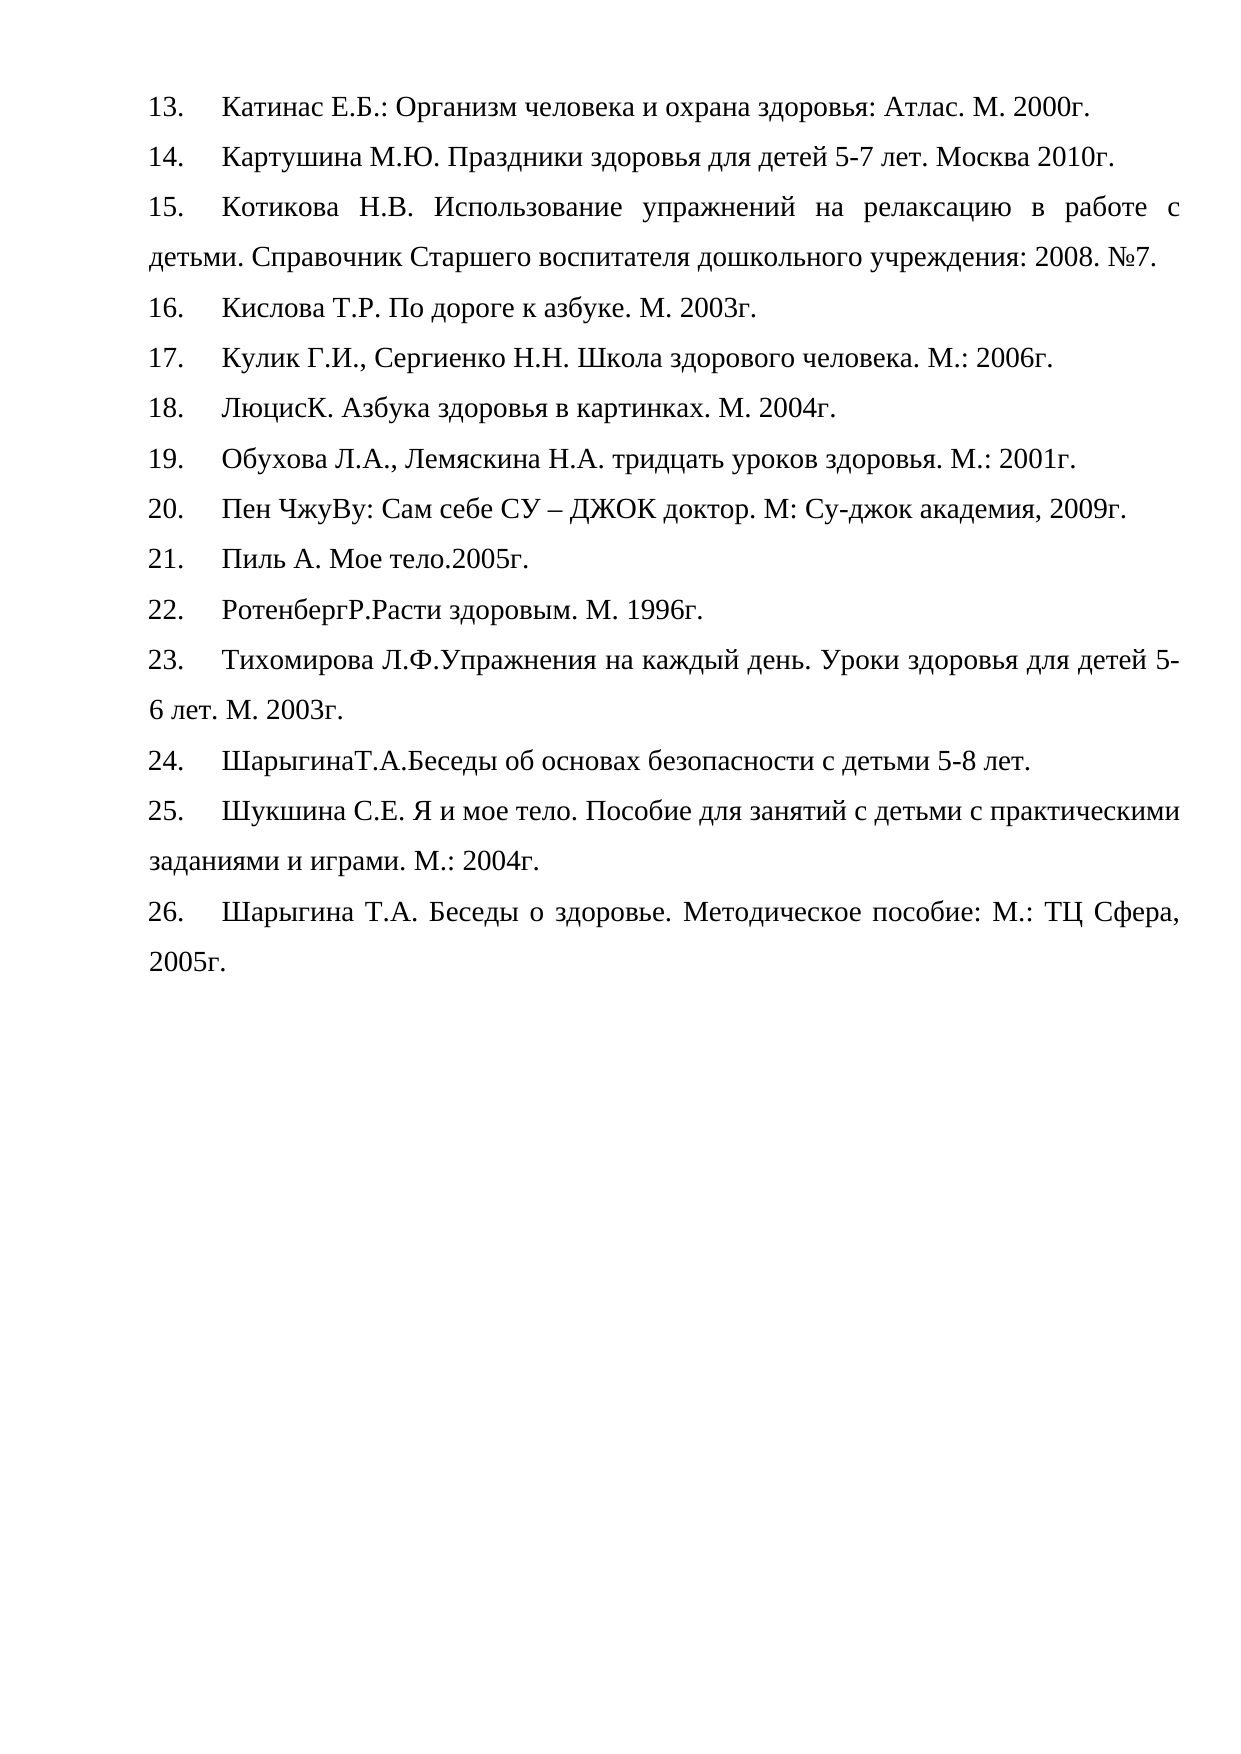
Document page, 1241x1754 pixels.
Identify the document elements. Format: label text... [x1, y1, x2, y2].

list Шарыгина Т.А. Беседы о здоровье. Методическое пособие: М.: ТЦ Сфера, 2005г. [148, 894, 1181, 977]
list Шукшина С.Е. Я и мое тело. Пособие для занятий с детьми с практическими заданиями и играми. М.: 2004г. [148, 793, 1181, 877]
list Кулик Г.И., Сергиенко Н.Н. Школа здорового человека. М.: 2006г. [148, 340, 1181, 374]
list Тихомирова Л.Ф.Упражнения на каждый день. Уроки здоровья для детей 5-6 лет. М. 2003г. [148, 642, 1181, 726]
list РотенбергР.Расти здоровым. М. 1996г. [148, 592, 1181, 625]
list Кислова Т.Р. По дороге к азбуке. М. 2003г. [148, 290, 1181, 323]
list Пиль А. Мое тело.2005г. [148, 541, 1181, 575]
list ЛюцисК. Азбука здоровья в картинках. М. 2004г. [148, 391, 1181, 424]
list Катинас Е.Б.: Организм человека и охрана здоровья: Атлас. М. 2000г. [148, 89, 1181, 122]
list Пен ЧжуВу: Сам себе СУ – ДЖОК доктор. М: Су-джок академия, 2009г. [148, 491, 1181, 525]
list Котикова Н.В. Использование упражнений на релаксацию в работе с детьми. Справочник Старшего воспитателя дошкольного учреждения: 2008. №7. [148, 189, 1181, 273]
list Картушина М.Ю. Праздники здоровья для детей 5-7 лет. Москва 2010г. [148, 139, 1181, 172]
list Обухова Л.А., Лемяскина Н.А. тридцать уроков здоровья. М.: 2001г. [148, 441, 1181, 474]
list ШарыгинаТ.А.Беседы об основах безопасности с детьми 5-8 лет. [148, 743, 1181, 776]
